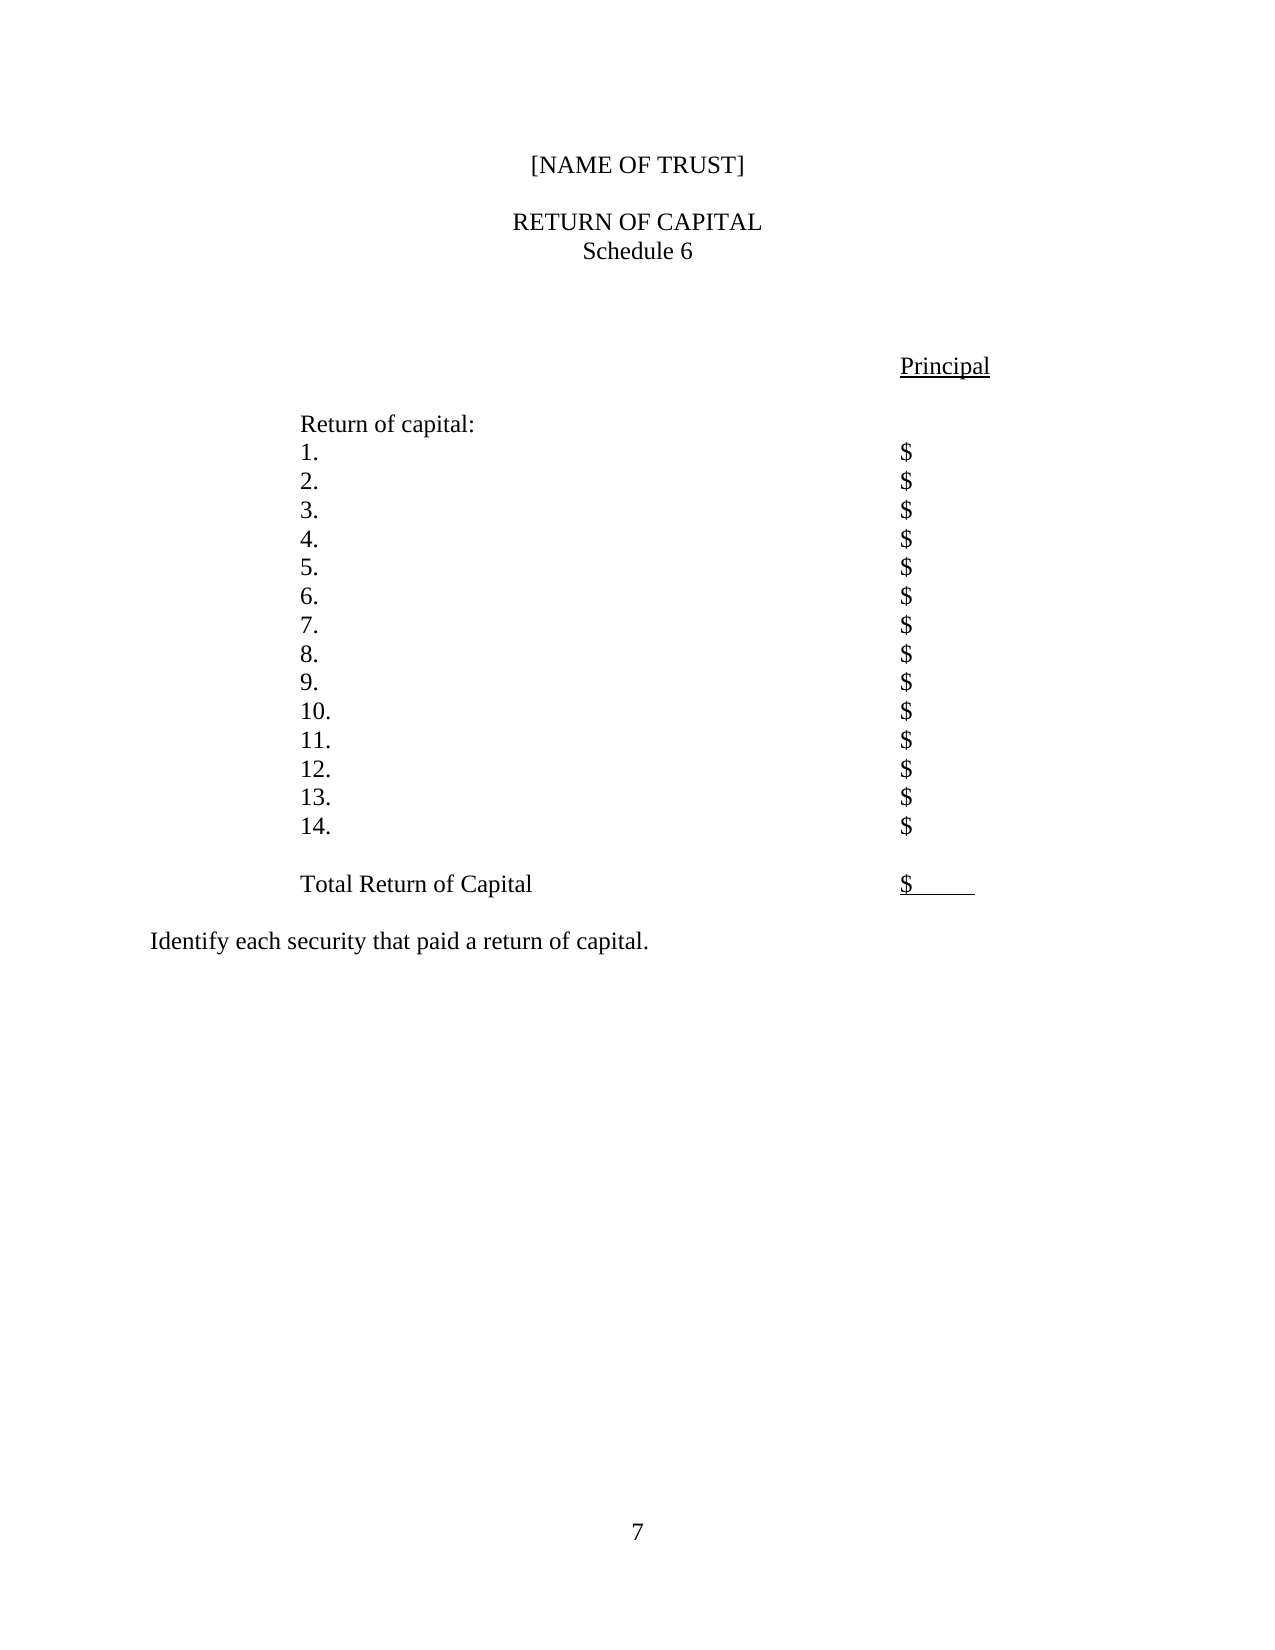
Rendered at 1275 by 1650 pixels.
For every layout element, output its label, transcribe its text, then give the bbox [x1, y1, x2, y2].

text 3. $ [150, 495, 1125, 524]
text 7. $ [150, 610, 1125, 639]
text [NAME OF TRUST] [150, 150, 1125, 179]
text 6. $ [150, 581, 1125, 610]
text 12. $ [150, 754, 1125, 782]
text 14. $ [150, 811, 1125, 840]
text 9. $ [150, 667, 1125, 696]
text 4. $ [150, 524, 1125, 552]
text 2. $ [150, 466, 1125, 495]
text 8. $ [150, 639, 1125, 667]
text 10. $ [150, 696, 1125, 725]
text RETURN OF CAPITAL [150, 207, 1125, 236]
text 5. $ [150, 552, 1125, 581]
text 11. $ [150, 725, 1125, 754]
text Identify each security that paid a return of capital. [150, 926, 1125, 955]
text 13. $ [150, 782, 1125, 811]
text Total Return of Capital $ [150, 869, 1125, 897]
text Schedule 6 [150, 236, 1125, 265]
text Principal [150, 351, 1125, 380]
text 1. $ [150, 437, 1125, 466]
text Return of capital: [150, 409, 1125, 437]
